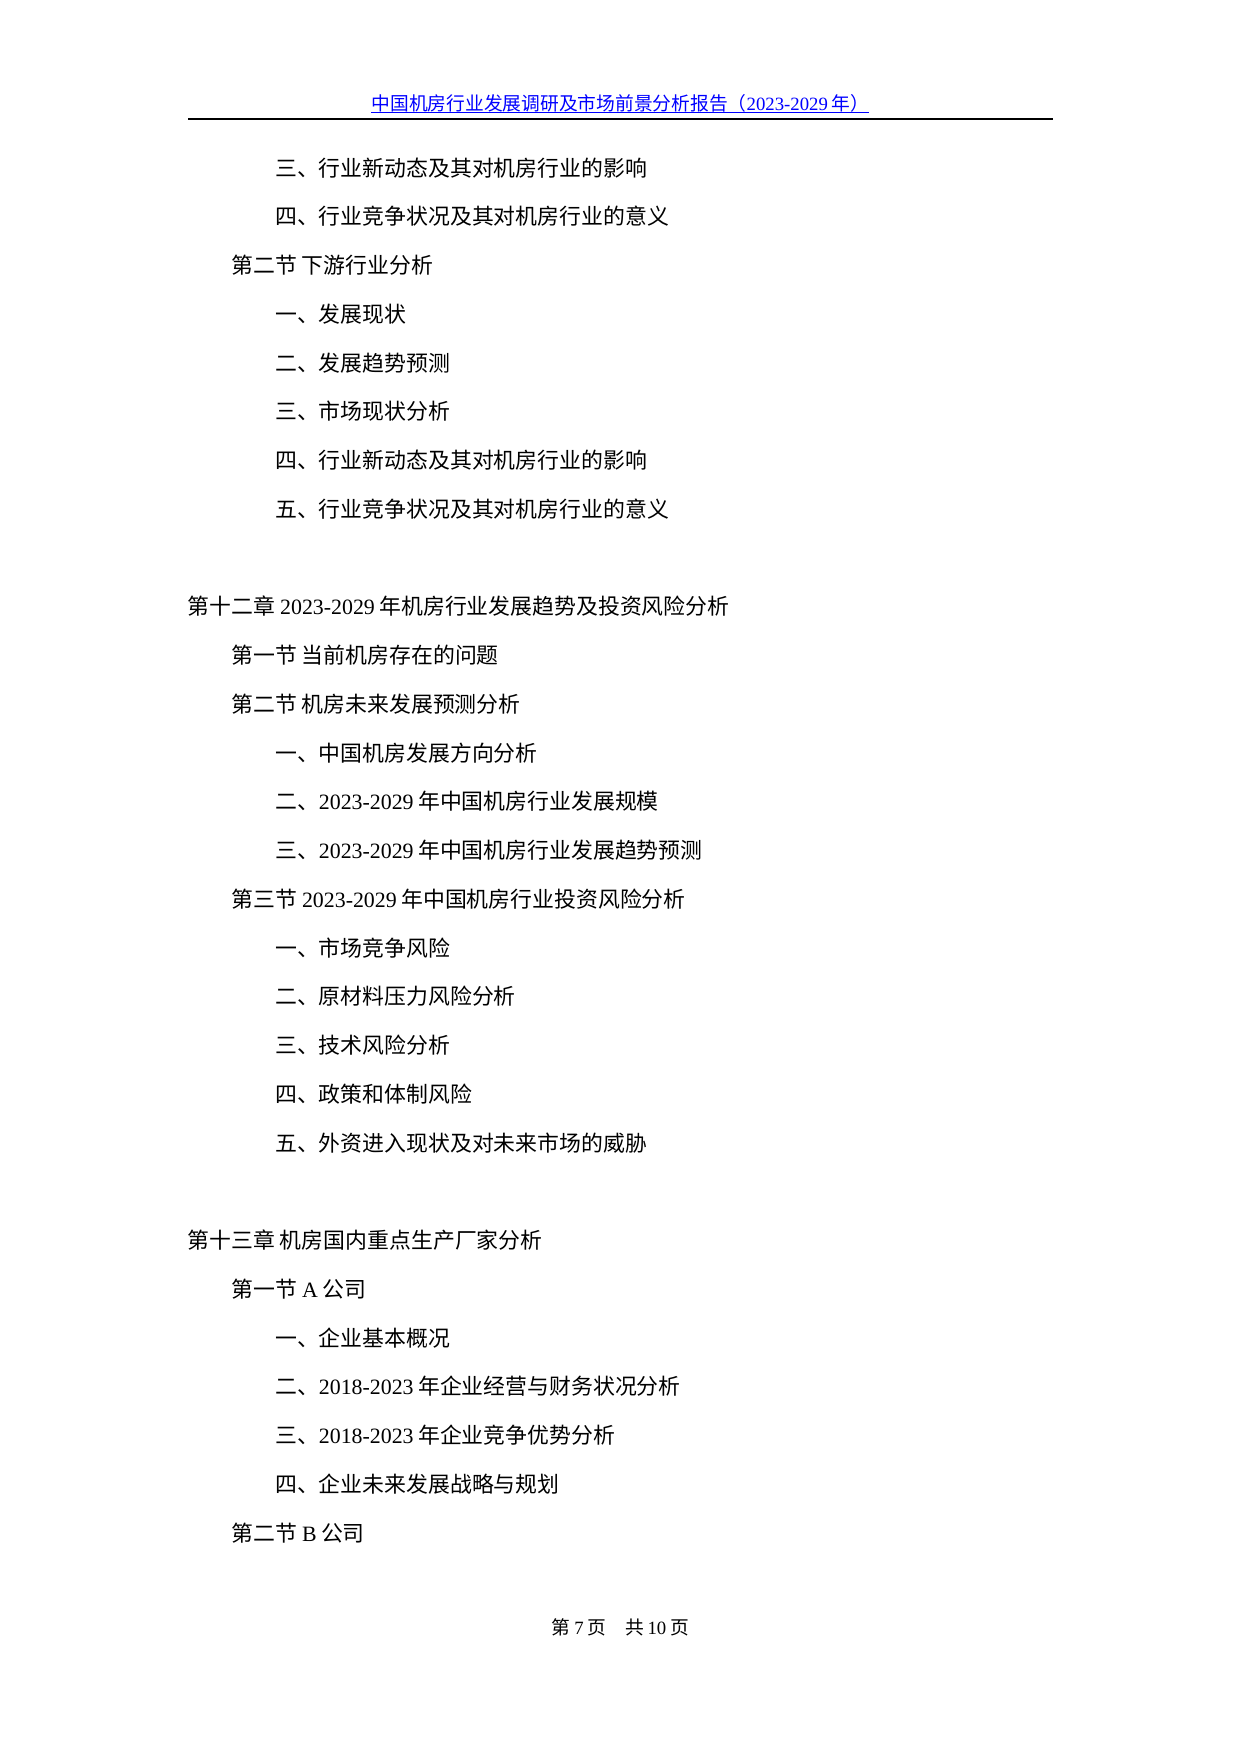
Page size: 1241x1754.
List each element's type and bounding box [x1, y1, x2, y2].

text [187, 150, 1053, 1548]
